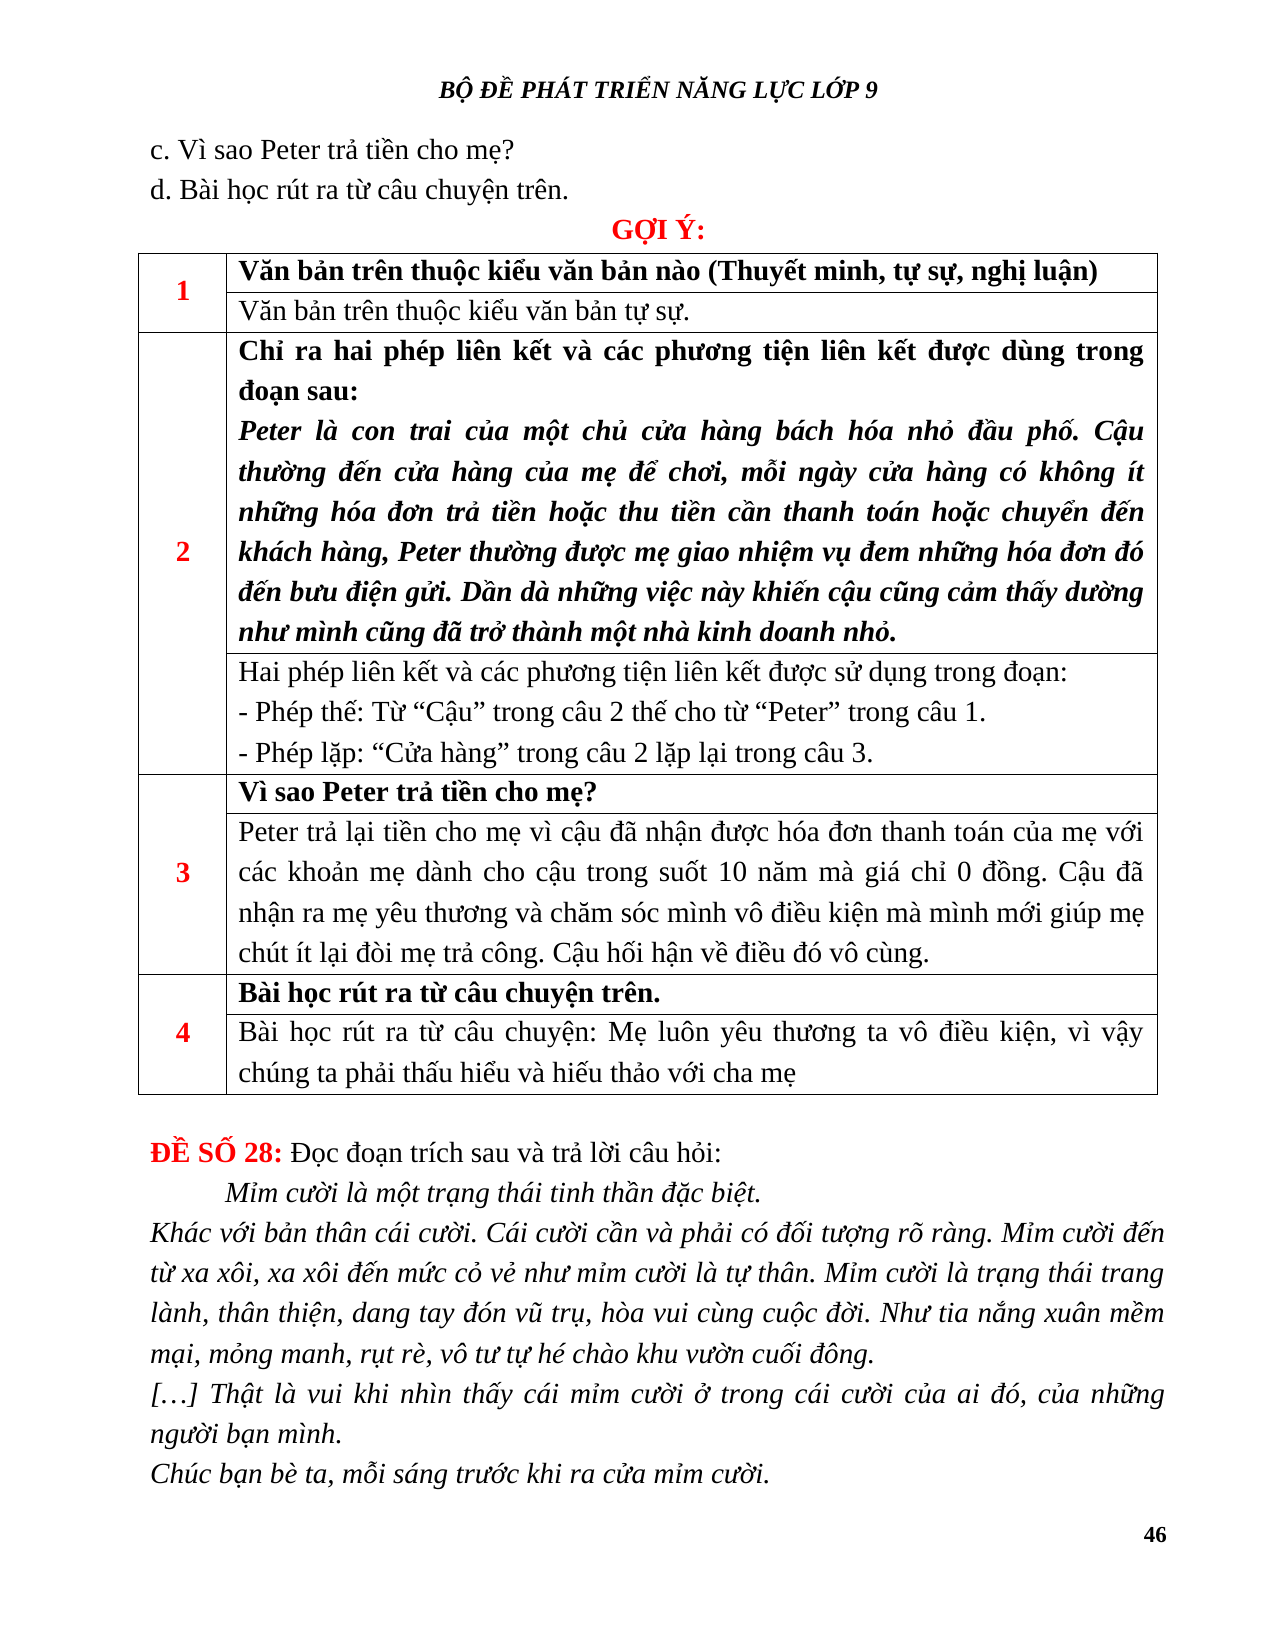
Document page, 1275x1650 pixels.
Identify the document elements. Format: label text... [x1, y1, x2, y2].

table_cell Peter trả lại tiền cho mẹ vì cậu đã nhận được hóa đơn thanh toán của mẹ với các khoản mẹ dành cho cậu trong suốt 10 năm mà giá chỉ 0 đồng. Cậu đã nhận ra mẹ yêu thương và chăm sóc mình vô điều kiện mà mình mới giúp mẹ chút ít lại đòi mẹ trả công. Cậu hối hận về điều đó vô cùng. [227, 814, 1157, 974]
text Mỉm cười là một trạng thái tinh thần đặc biệt. [150, 1175, 1167, 1208]
text Khác với bản thân cái cười. Cái cười cần và phải có đối tượng rõ ràng. Mỉm cười đến từ xa xôi, xa xôi đến mức cỏ vẻ như mỉm cười là tự thân. Mỉm cười là trạng thái trang lành, thân thiện, dang tay đón vũ trụ, hòa vui cùng cuộc đời. Như tia nắng xuân mềm mại, mỏng manh, rụt rè, vô tư tự hé chào khu vườn cuối đông. [150, 1215, 1167, 1369]
table_header 1 [139, 254, 226, 332]
table_cell Văn bản trên thuộc kiểu văn bản tự sự. [227, 293, 1157, 332]
text […] Thật là vui khi nhìn thấy cái mỉm cười ở trong cái cười của ai đó, của những người bạn mình. [150, 1376, 1167, 1450]
table_cell Vì sao Peter trả tiền cho mẹ? [227, 775, 1157, 813]
table_cell Chỉ ra hai phép liên kết và các phương tiện liên kết được dùng trong đoạn sau: Peter là con trai của một chủ cửa hàng bách hóa nhỏ đầu phố. Cậu thường đến cửa hàng của mẹ để chơi, mỗi ngày cửa hàng có không ít những hóa đơn trả tiền hoặc thu tiền cần thanh toán hoặc chuyển đến khách hàng, Peter thường được mẹ giao nhiệm vụ đem những hóa đơn đó đến bưu điện gửi. Dần dà những việc này khiến cậu cũng cảm thấy dường như mình cũng đã trở thành một nhà kinh doanh nhỏ. [227, 333, 1157, 653]
table_cell Hai phép liên kết và các phương tiện liên kết được sử dụng trong đoạn: - Phép thế: Từ “Cậu” trong câu 2 thế cho từ “Peter” trong câu 1. - Phép lặp: “Cửa hàng” trong câu 2 lặp lại trong câu 3. [227, 654, 1157, 773]
text d. Bài học rút ra từ câu chuyện trên. [150, 172, 1167, 206]
table_header Văn bản trên thuộc kiểu văn bản nào (Thuyết minh, tự sự, nghị luận) [227, 254, 1157, 292]
text c. Vì sao Peter trả tiền cho mẹ? [150, 132, 1167, 165]
table_cell 2 [139, 333, 226, 773]
table_cell 4 [139, 975, 226, 1093]
text Chúc bạn bè ta, mỗi sáng trước khi ra cửa mỉm cười. [150, 1456, 1167, 1490]
text ĐỀ SỐ 28: Đọc đoạn trích sau và trả lời câu hỏi: [150, 1135, 1167, 1168]
table_cell 3 [139, 775, 226, 974]
text GỢI Ý: [150, 212, 1167, 246]
table_cell Bài học rút ra từ câu chuyện: Mẹ luôn yêu thương ta vô điều kiện, vì vậy chúng ta phải thấu hiểu và hiếu thảo với cha mẹ [227, 1015, 1157, 1093]
table_cell Bài học rút ra từ câu chuyện trên. [227, 975, 1157, 1013]
